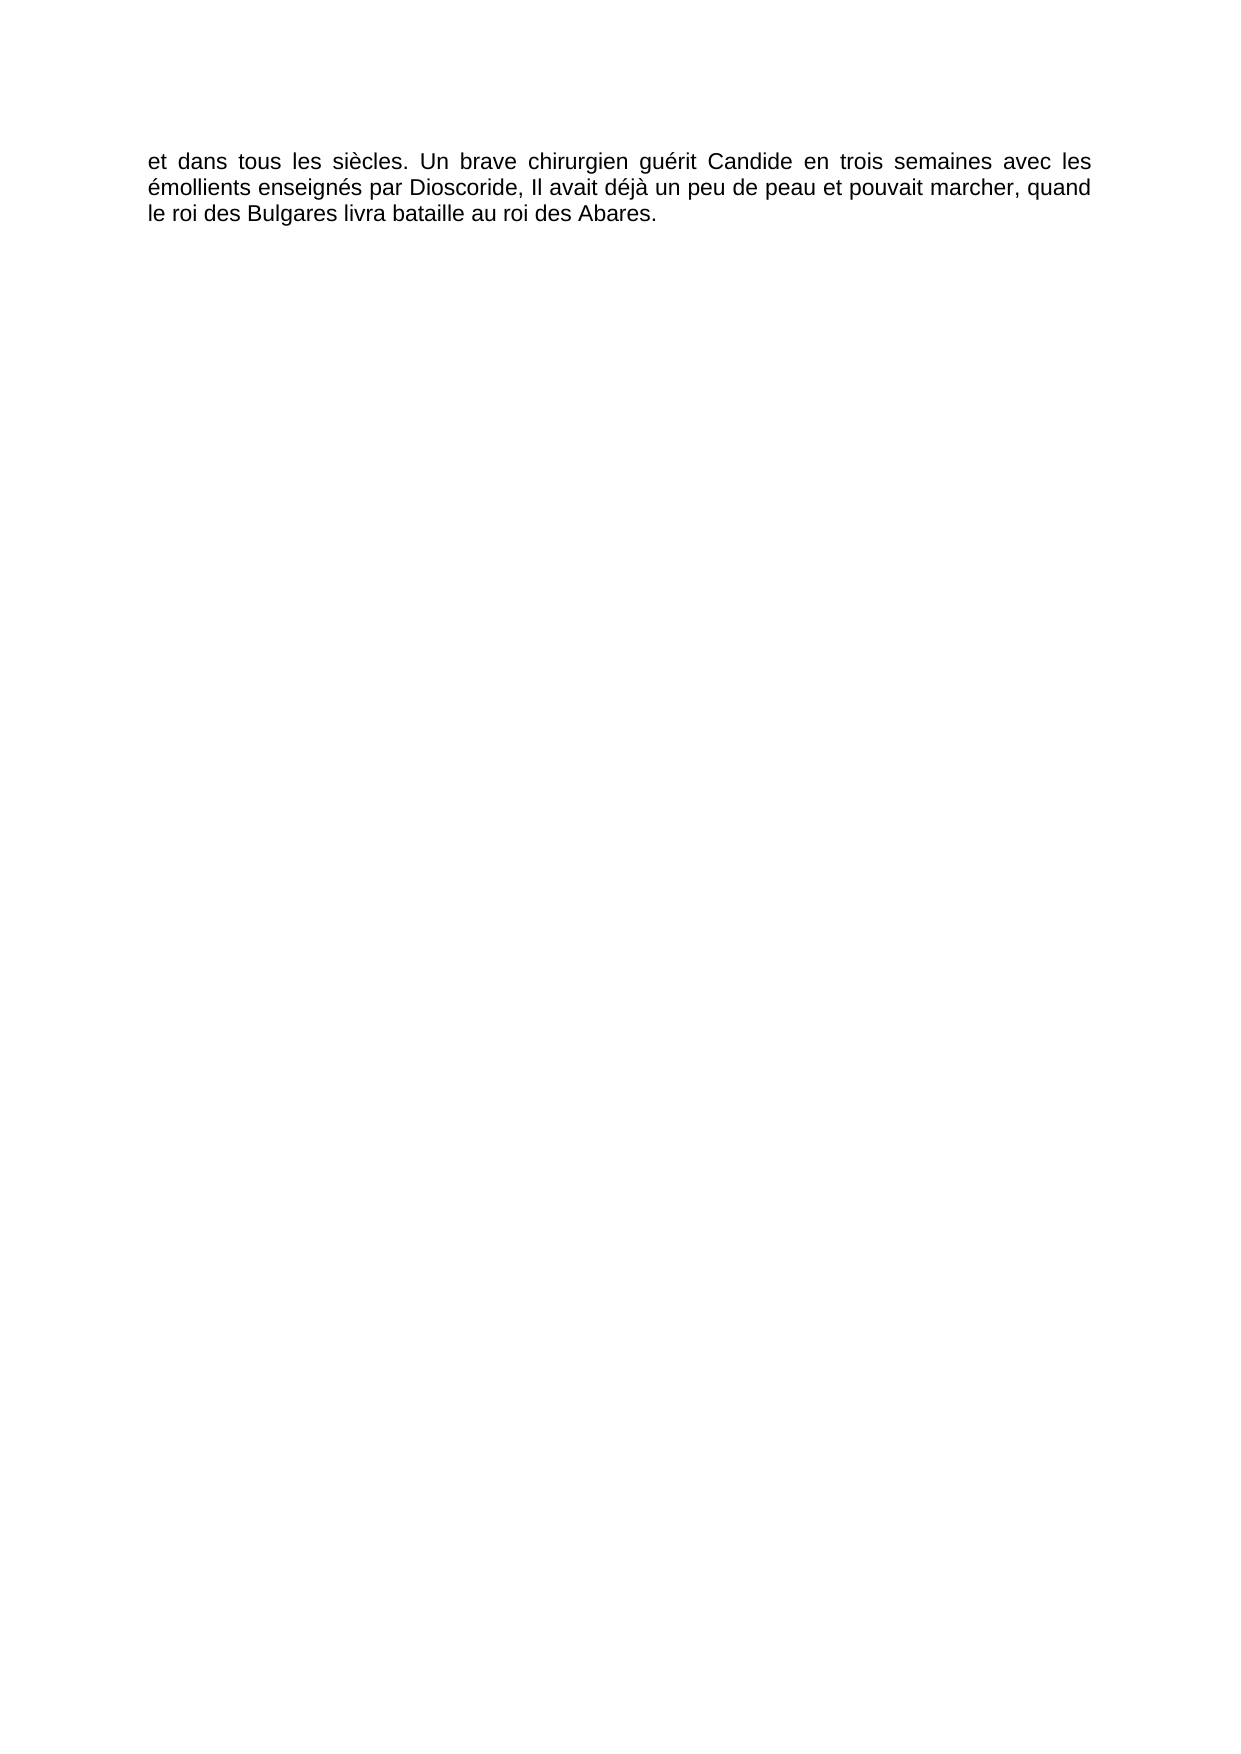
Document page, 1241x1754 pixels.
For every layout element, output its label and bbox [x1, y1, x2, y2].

text [148, 148, 1093, 227]
